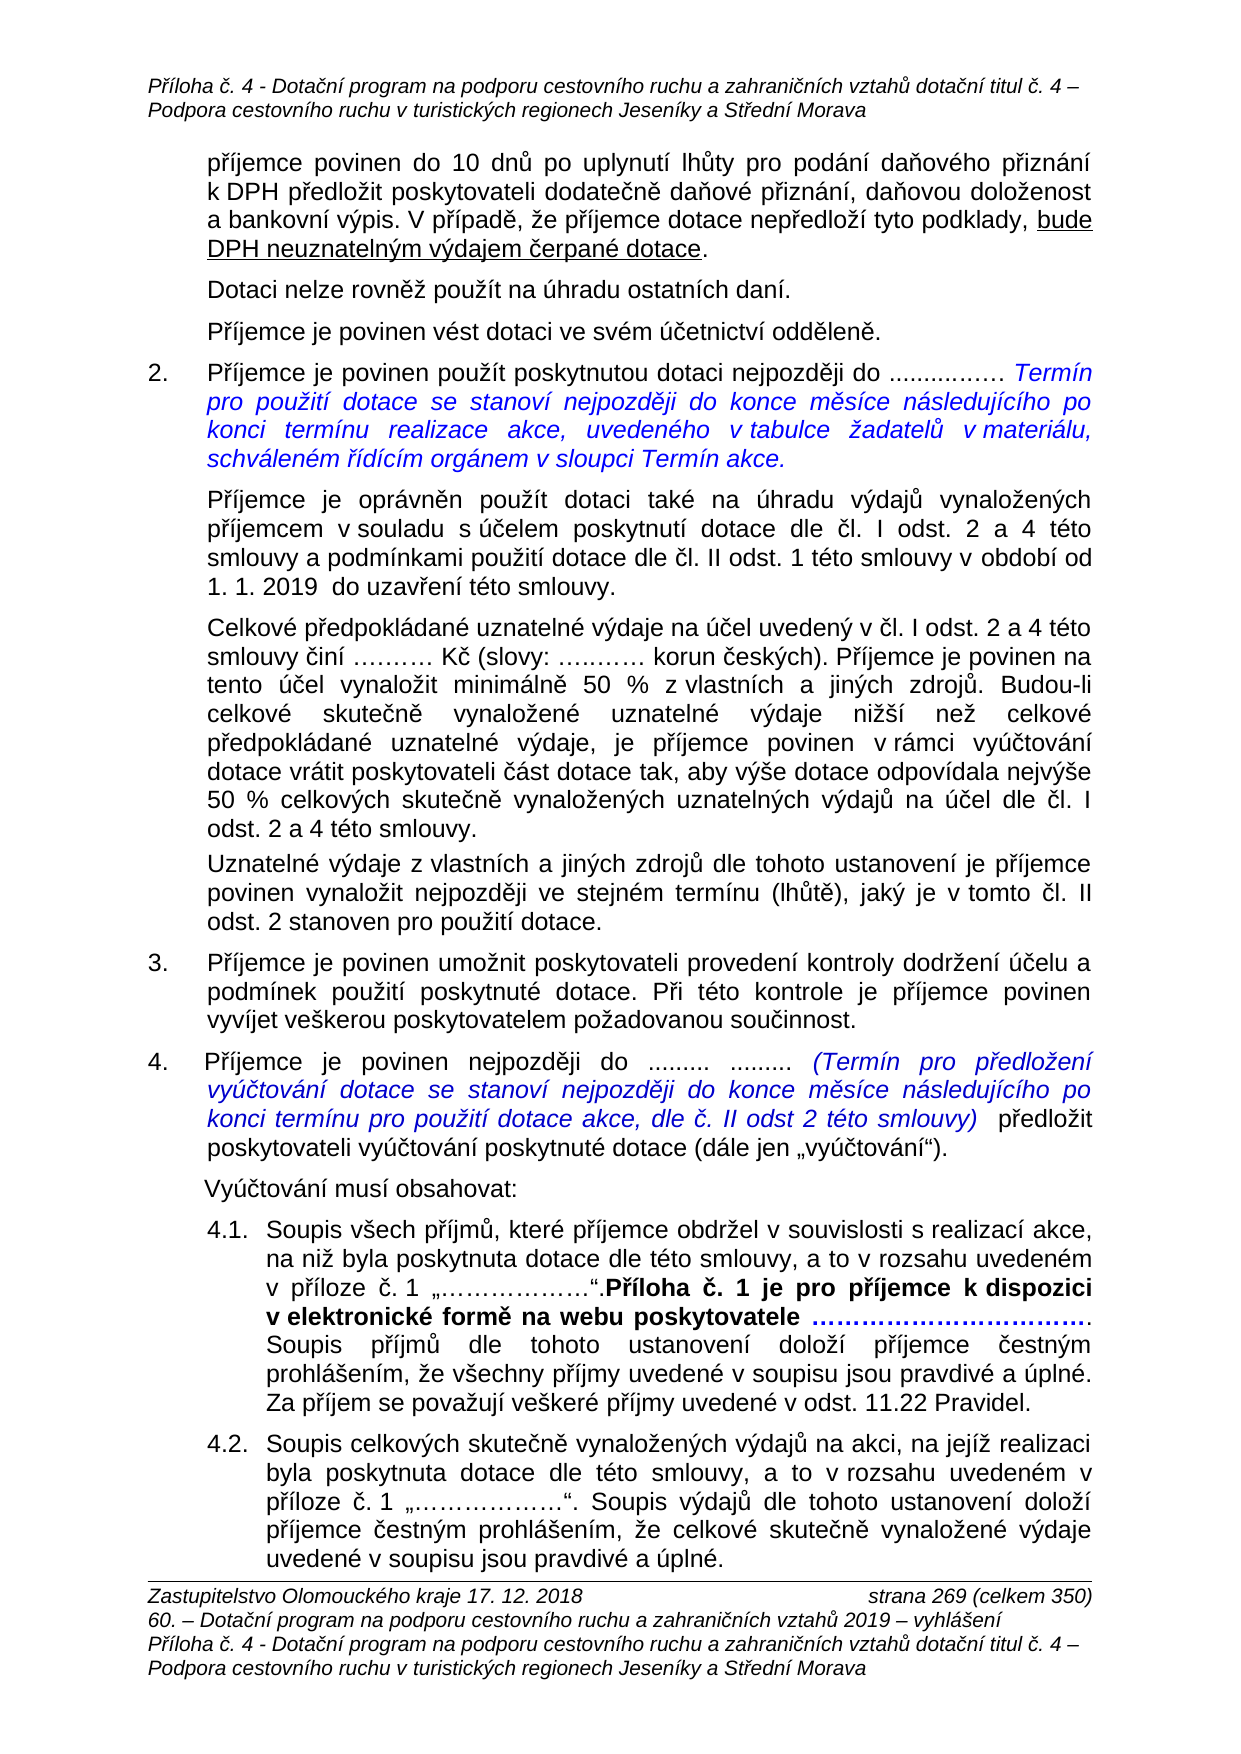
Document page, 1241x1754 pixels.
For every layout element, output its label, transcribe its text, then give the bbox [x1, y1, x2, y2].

list Soupis všech příjmů, které příjemce obdržel v souvislosti s realizací akce, na niž byla poskytnuta dotace dle této smlouvy, a to v rozsahu uvedeném v příloze č. 1 „………………“.Příloha č. 1 je pro příjemce k dispozici v elektronické formě na webu poskytovatele ……………………………. Soupis příjmů dle tohoto ustanovení doloží příjemce čestným prohlášením, že všechny příjmy uvedené v soupisu jsou pravdivé a úplné. Za příjem se považují veškeré příjmy uvedené v odst. 11.22 Pravidel. [207, 1215, 1092, 1416]
list Příjemce je povinen umožnit poskytovateli provedení kontroly dodržení účelu a podmínek použití poskytnuté dotace. Při této kontrole je příjemce povinen vyvíjet veškerou poskytovatelem požadovanou součinnost. [148, 948, 1092, 1034]
text Příjemce je povinen vést dotaci ve svém účetnictví odděleně. [207, 316, 1092, 345]
text Dotaci nelze rovněž použít na úhradu ostatních daní. [207, 275, 1092, 304]
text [207, 148, 1092, 263]
text Uznatelné výdaje z vlastních a jiných zdrojů dle tohoto ustanovení je příjemce povinen vynaložit nejpozději ve stejném termínu (lhůtě), jaký je v tomto čl. II odst. 2 stanoven pro použití dotace. [207, 849, 1092, 935]
text Celkové předpokládané uznatelné výdaje na účel uvedený v čl. I odst. 2 a 4 této smlouvy činí ….…… Kč (slovy: …..…… korun českých). Příjemce je povinen na tento účel vynaložit minimálně 50 % z vlastních a jiných zdrojů. Budou-li celkové skutečně vynaložené uznatelné výdaje nižší než celkové předpokládané uznatelné výdaje, je příjemce povinen v rámci vyúčtování dotace vrátit poskytovateli část dotace tak, aby výše dotace odpovídala nejvýše 50 % celkových skutečně vynaložených uznatelných výdajů na účel dle čl. I odst. 2 a 4 této smlouvy. [207, 613, 1092, 843]
list Příjemce je povinen použít poskytnutou dotaci nejpozději do ............…. Termín pro použití dotace se stanoví nejpozději do konce měsíce následujícího po konci termínu realizace akce, uvedeného v tabulce žadatelů v materiálu, schváleném řídícím orgánem v sloupci Termín akce. [148, 358, 1092, 473]
text Příjemce je oprávněn použít dotaci také na úhradu výdajů vynaložených příjemcem v souladu s účelem poskytnutí dotace dle čl. I odst. 2 a 4 této smlouvy a podmínkami použití dotace dle čl. II odst. 1 této smlouvy v období od 1. 1. 2019 do uzavření této smlouvy. [207, 485, 1092, 600]
text Vyúčtování musí obsahovat: [204, 1174, 1092, 1203]
list Soupis celkových skutečně vynaložených výdajů na akci, na jejíž realizaci byla poskytnuta dotace dle této smlouvy, a to v rozsahu uvedeném v příloze č. 1 „………………“. Soupis výdajů dle tohoto ustanovení doloží příjemce čestným prohlášením, že celkové skutečně vynaložené výdaje uvedené v soupisu jsou pravdivé a úplné. [207, 1429, 1092, 1573]
list Příjemce je povinen nejpozději do ......... ......... (Termín pro předložení vyúčtování dotace se stanoví nejpozději do konce měsíce následujícího po konci termínu pro použití dotace akce, dle č. II odst 2 této smlouvy) předložit poskytovateli vyúčtování poskytnuté dotace (dále jen „vyúčtování“). [148, 1046, 1092, 1161]
